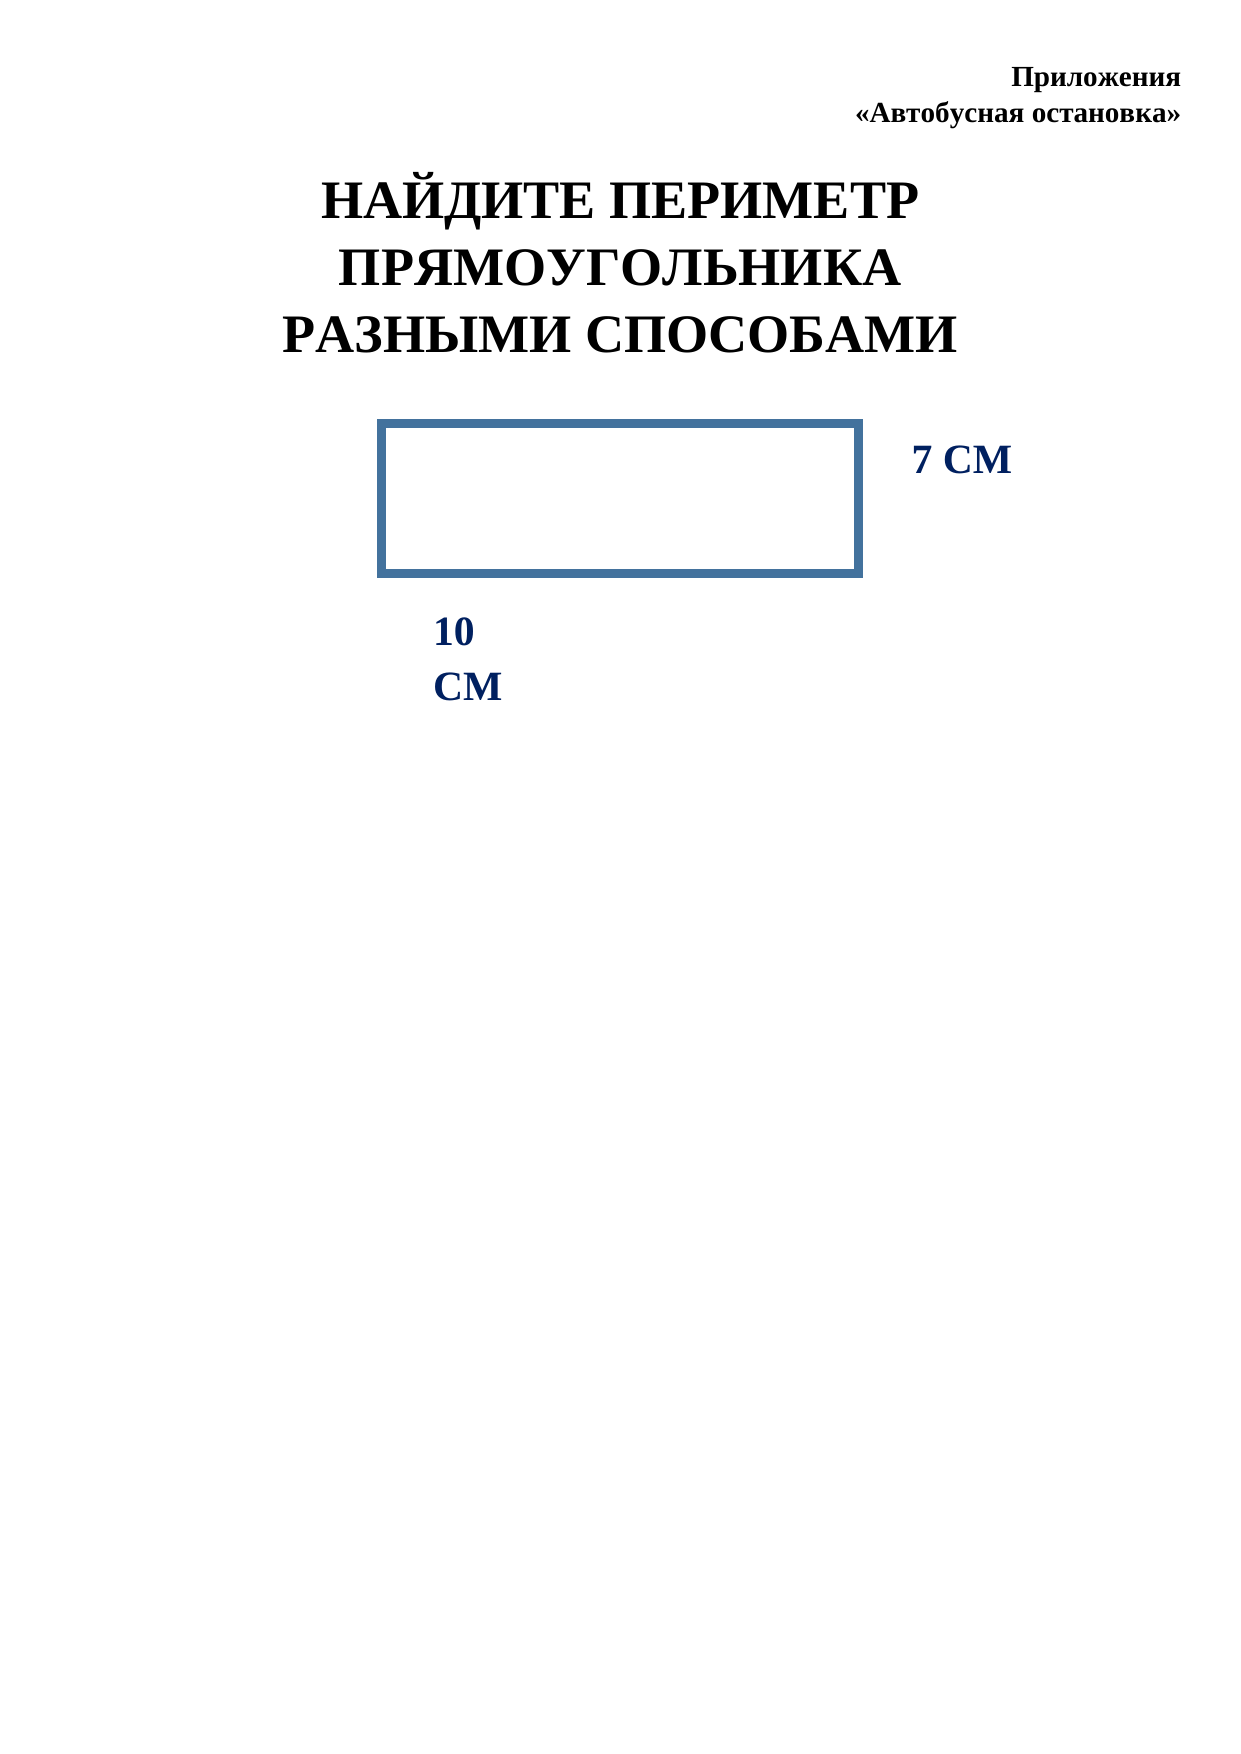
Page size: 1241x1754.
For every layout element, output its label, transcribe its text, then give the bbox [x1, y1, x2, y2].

text РАЗНЫМИ СПОСОБАМИ [59, 302, 1181, 364]
text «Автобусная остановка» [59, 95, 1181, 129]
text Приложения [59, 59, 1181, 93]
text НАЙДИТЕ ПЕРИМЕТР ПРЯМОУГОЛЬНИКА [59, 167, 1181, 297]
